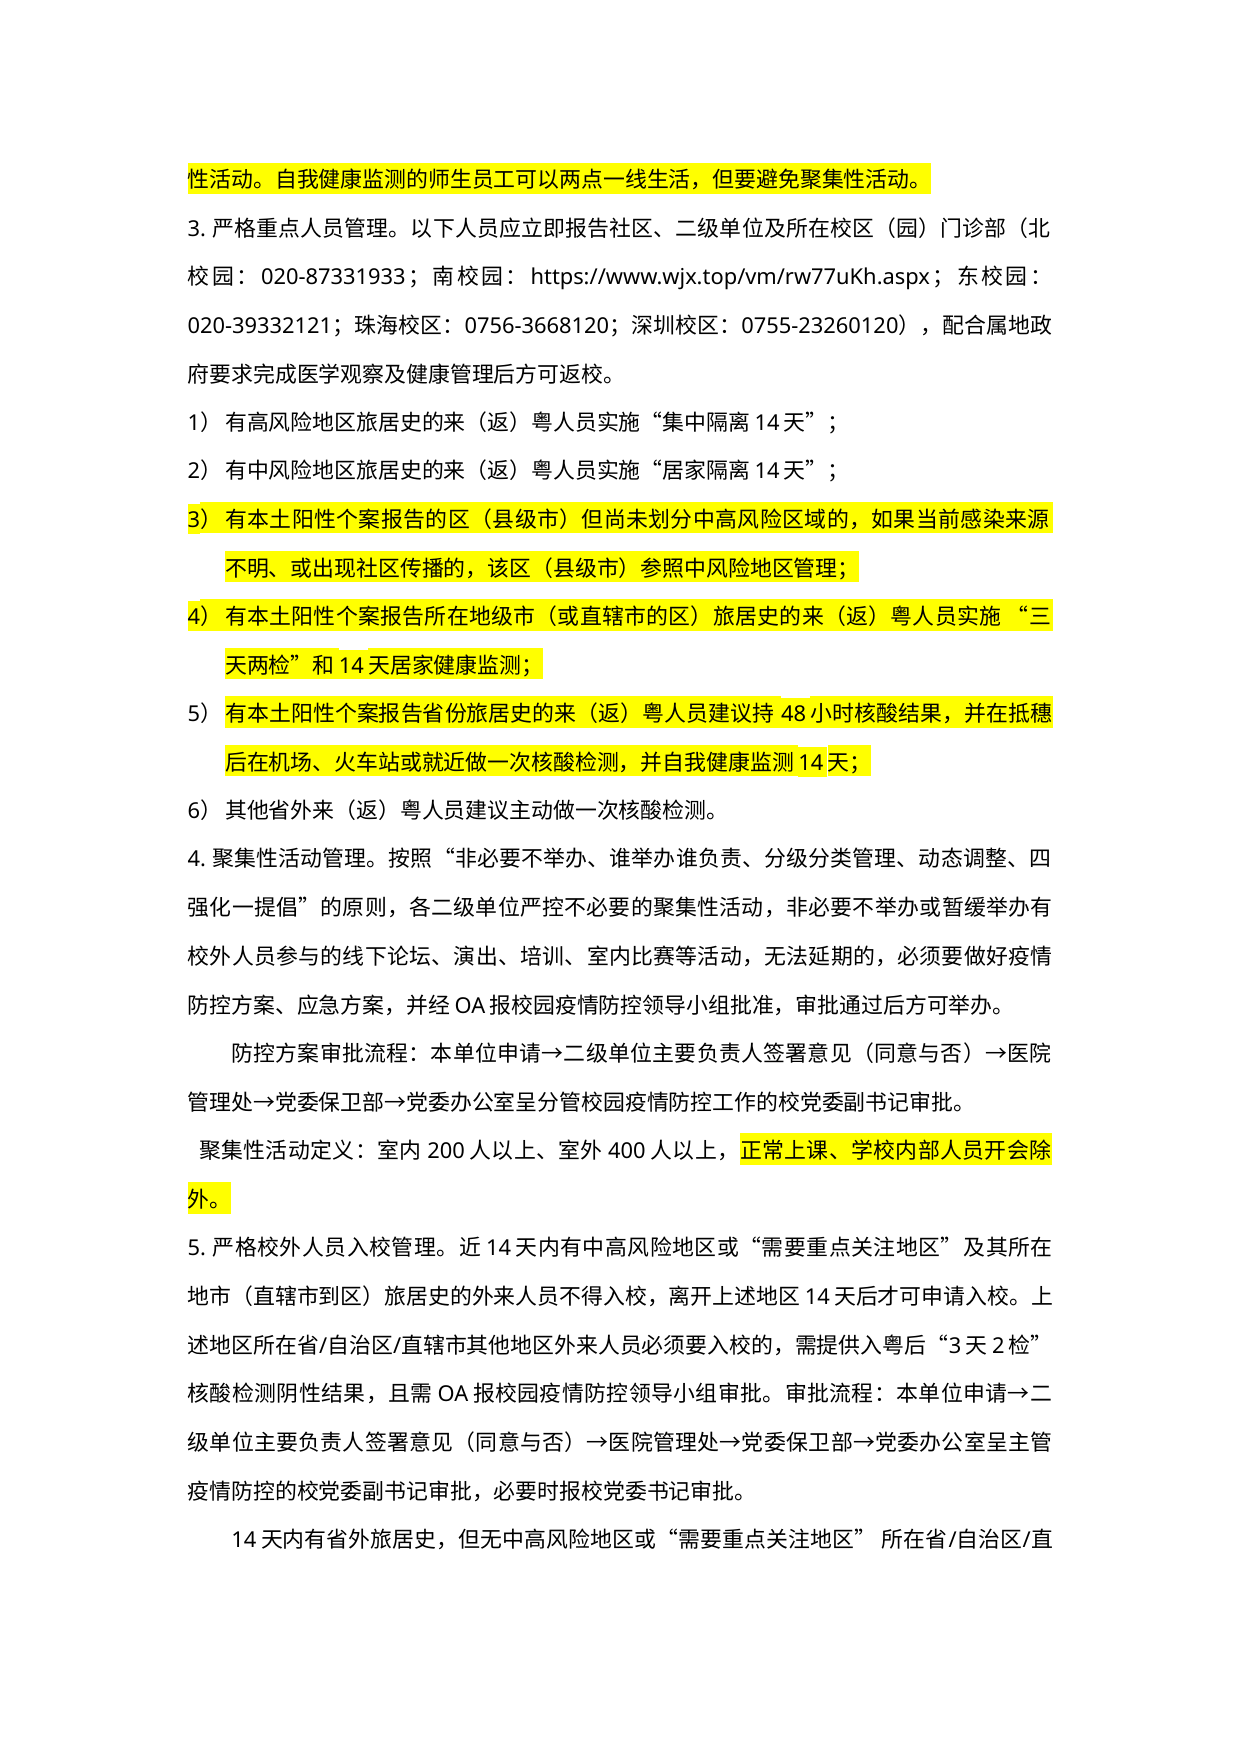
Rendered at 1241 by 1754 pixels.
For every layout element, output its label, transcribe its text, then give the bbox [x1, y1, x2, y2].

list 其他省外来（返）粤人员建议主动做一次核酸检测。 [187, 793, 1053, 825]
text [187, 162, 1053, 194]
text 5. 严格校外人员入校管理。近14天内有中高风险地区或“需要重点关注地区”及其所在地市（直辖市到区）旅居史的外来人员不得入校，离开上述地区14天后才可申请入校。上述地区所在省/自治区/直辖市其他地区外来人员必须要入校的，需提供入粤后“3天2检”核酸检测阴性结果，且需OA报校园疫情防控领导小组审批。审批流程：本单位申请→二级单位主要负责人签署意见（同意与否）→医院管理处→党委保卫部→党委办公室呈主管疫情防控的校党委副书记审批，必要时报校党委书记审批。 [187, 1230, 1053, 1506]
list 有本土阳性个案报告省份旅居史的来（返）粤人员建议持48小时核酸结果，并在抵穗后在机场、火车站或就近做一次核酸检测，并自我健康监测14天； [187, 696, 1053, 777]
list 有高风险地区旅居史的来（返）粤人员实施“集中隔离14天”； [187, 405, 1053, 437]
text 防控方案审批流程：本单位申请→二级单位主要负责人签署意见（同意与否）→医院管理处→党委保卫部→党委办公室呈分管校园疫情防控工作的校党委副书记审批。 [187, 1036, 1053, 1117]
text 3. 严格重点人员管理。以下人员应立即报告社区、二级单位及所在校区（园）门诊部（北校园：020-87331933；南校园：https://www.wjx.top/vm/rw77uKh.aspx；东校园：020-39332121；珠海校区：0756-3668120；深圳校区：0755-23260120），配合属地政府要求完成医学观察及健康管理后方可返校。 [187, 210, 1053, 389]
list 有本土阳性个案报告的区（县级市）但尚未划分中高风险区域的，如果当前感染来源不明、或出现社区传播的，该区（县级市）参照中风险地区管理； [187, 502, 1053, 583]
list 有本土阳性个案报告所在地级市（或直辖市的区）旅居史的来（返）粤人员实施 “三天两检”和14天居家健康监测； [187, 620, 1053, 680]
text 聚集性活动定义：室内200人以上、室外400人以上，正常上课、学校内部人员开会除外。 [187, 1133, 1053, 1214]
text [187, 1522, 1053, 1554]
list 有中风险地区旅居史的来（返）粤人员实施“居家隔离14天”； [187, 453, 1053, 486]
text 4. 聚集性活动管理。按照“非必要不举办、谁举办谁负责、分级分类管理、动态调整、四强化一提倡”的原则，各二级单位严控不必要的聚集性活动，非必要不举办或暂缓举办有校外人员参与的线下论坛、演出、培训、室内比赛等活动，无法延期的，必须要做好疫情防控方案、应急方案，并经OA报校园疫情防控领导小组批准，审批通过后方可举办。 [187, 841, 1053, 1020]
